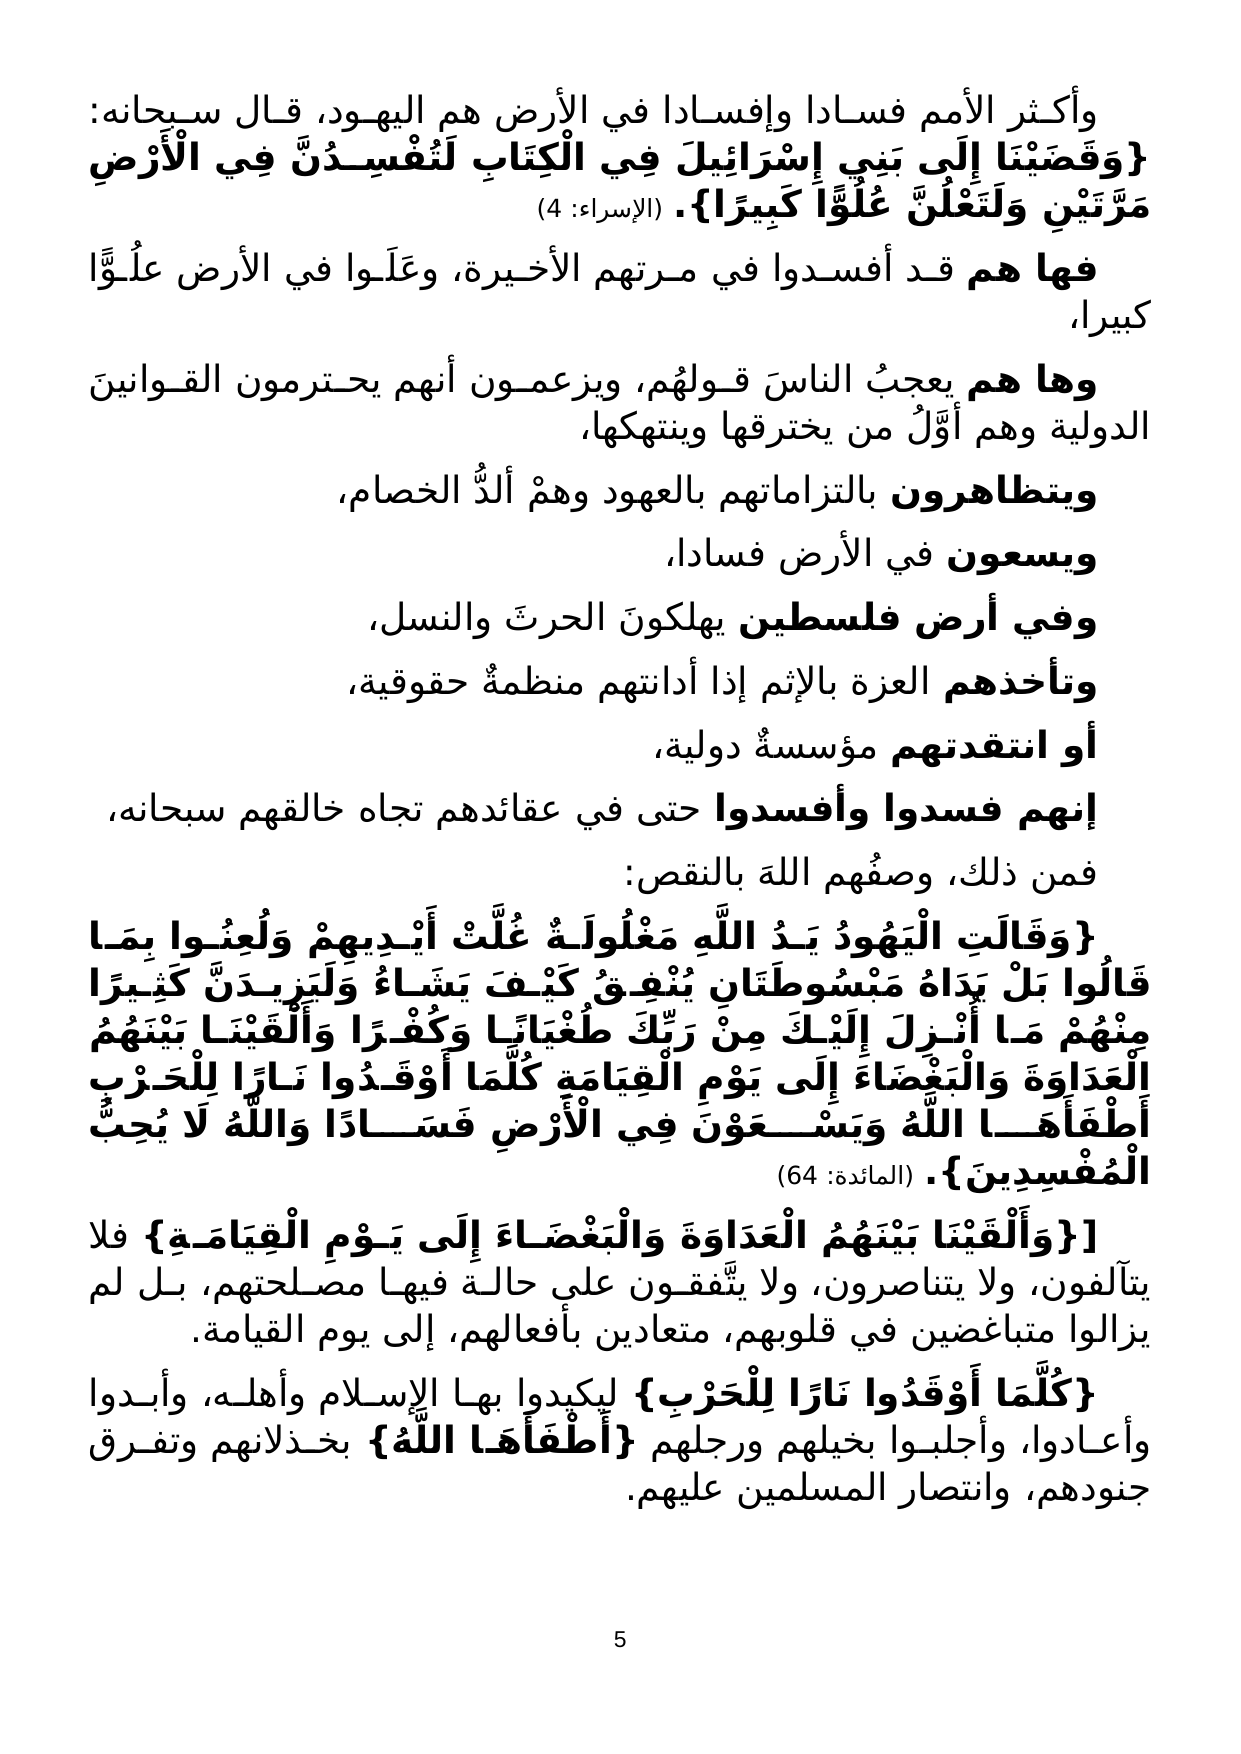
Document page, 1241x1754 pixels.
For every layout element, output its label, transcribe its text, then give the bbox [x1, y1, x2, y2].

text وتأخذهم العزة بالإثم إذا أدانتهم منظمةٌ حقوقية، [89, 659, 1152, 703]
text {كُلَّمَا أَوْقَدُوا نَارًا لِلْحَرْبِ} ليكيدوا بها الإسلام وأهله، وأبدوا وأعادوا، وأجلبوا بخيلهم ورجلهم {أَطْفَأَهَا اللَّهُ} بخذلانهم وتفرق جنودهم، وانتصار المسلمين عليهم. [89, 1372, 1152, 1509]
text فمن ذلك، وصفُهم اللهَ بالنقص: [89, 851, 1152, 894]
text وها هم يعجبُ الناسَ قولهُم، ويزعمون أنهم يحترمون القوانينَ الدولية وهم أوَّلُ من يخترقها وينتهكها، [89, 357, 1152, 448]
text وأكثر الأمم فسادا وإفسادا في الأرض هم اليهود، قال سبحانه: {وَقَضَيْنَا إِلَى بَنِي إِسْرَائِيلَ فِي الْكِتَابِ لَتُفْسِدُنَّ فِي الْأَرْضِ مَرَّتَيْنِ وَلَتَعْلُنَّ عُلُوًّا كَبِيرًا}. (الإسراء: 4) [89, 89, 1152, 226]
text ويسعون في الأرض فسادا، [89, 532, 1152, 576]
text {وَقَالَتِ الْيَهُودُ يَدُ اللَّهِ مَغْلُولَةٌ غُلَّتْ أَيْدِيهِمْ وَلُعِنُوا بِمَا قَالُوا بَلْ يَدَاهُ مَبْسُوطَتَانِ يُنْفِقُ كَيْفَ يَشَاءُ وَلَيَزِيدَنَّ كَثِيرًا مِنْهُمْ مَا أُنْزِلَ إِلَيْكَ مِنْ رَبِّكَ طُغْيَانًا وَكُفْرًا وَأَلْقَيْنَا بَيْنَهُمُ الْعَدَاوَةَ وَالْبَغْضَاءَ إِلَى يَوْمِ الْقِيَامَةِ كُلَّمَا أَوْقَدُوا نَارًا لِلْحَرْبِ أَطْفَأَهَا اللَّهُ وَيَسْعَوْنَ فِي الْأَرْضِ فَسَادًا وَاللَّهُ لَا يُحِبُّ الْمُفْسِدِينَ}. (المائدة: 64) [89, 914, 1152, 1193]
text إنهم فسدوا وأفسدوا حتى في عقائدهم تجاه خالقهم سبحانه، [89, 787, 1152, 831]
text أو انتقدتهم مؤسسةٌ دولية، [89, 723, 1152, 767]
text وفي أرض فلسطين يهلكونَ الحرثَ والنسل، [89, 596, 1152, 639]
text [{وَأَلْقَيْنَا بَيْنَهُمُ الْعَدَاوَةَ وَالْبَغْضَاءَ إِلَى يَوْمِ الْقِيَامَةِ} فلا يتآلفون، ولا يتناصرون، ولا يتَّفقون على حالة فيها مصلحتهم، بل لم يزالوا متباغضين في قلوبهم، متعادين بأفعالهم، إلى يوم القيامة. [89, 1214, 1152, 1351]
text ويتظاهرون بالتزاماتهم بالعهود وهمْ ألدُّ الخصام، [89, 468, 1152, 512]
text فها هم قد أفسدوا في مرتهم الأخيرة، وعَلَوا في الأرض علُوًّا كبيرا، [89, 247, 1152, 337]
